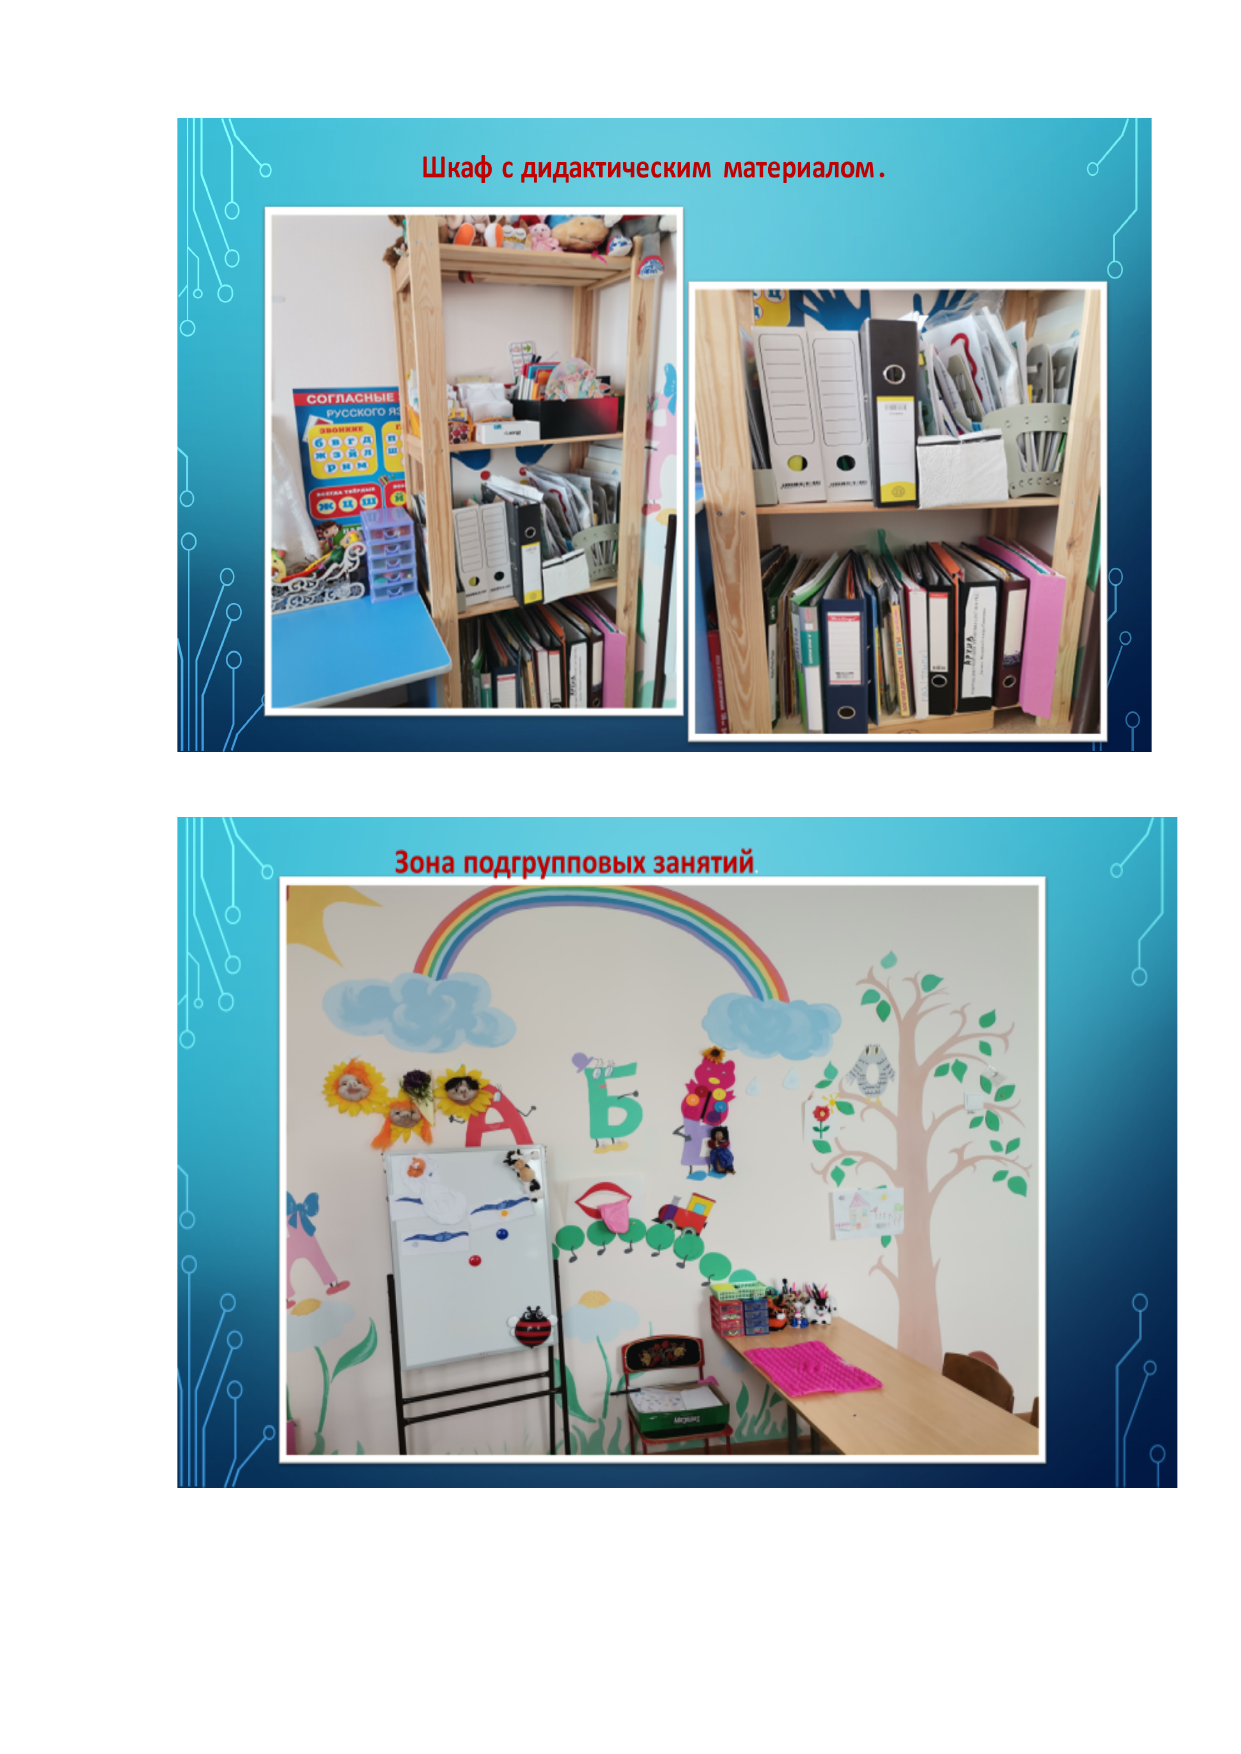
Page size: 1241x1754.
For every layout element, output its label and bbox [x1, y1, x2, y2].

picture [177, 118, 1152, 752]
picture [177, 817, 1178, 1488]
